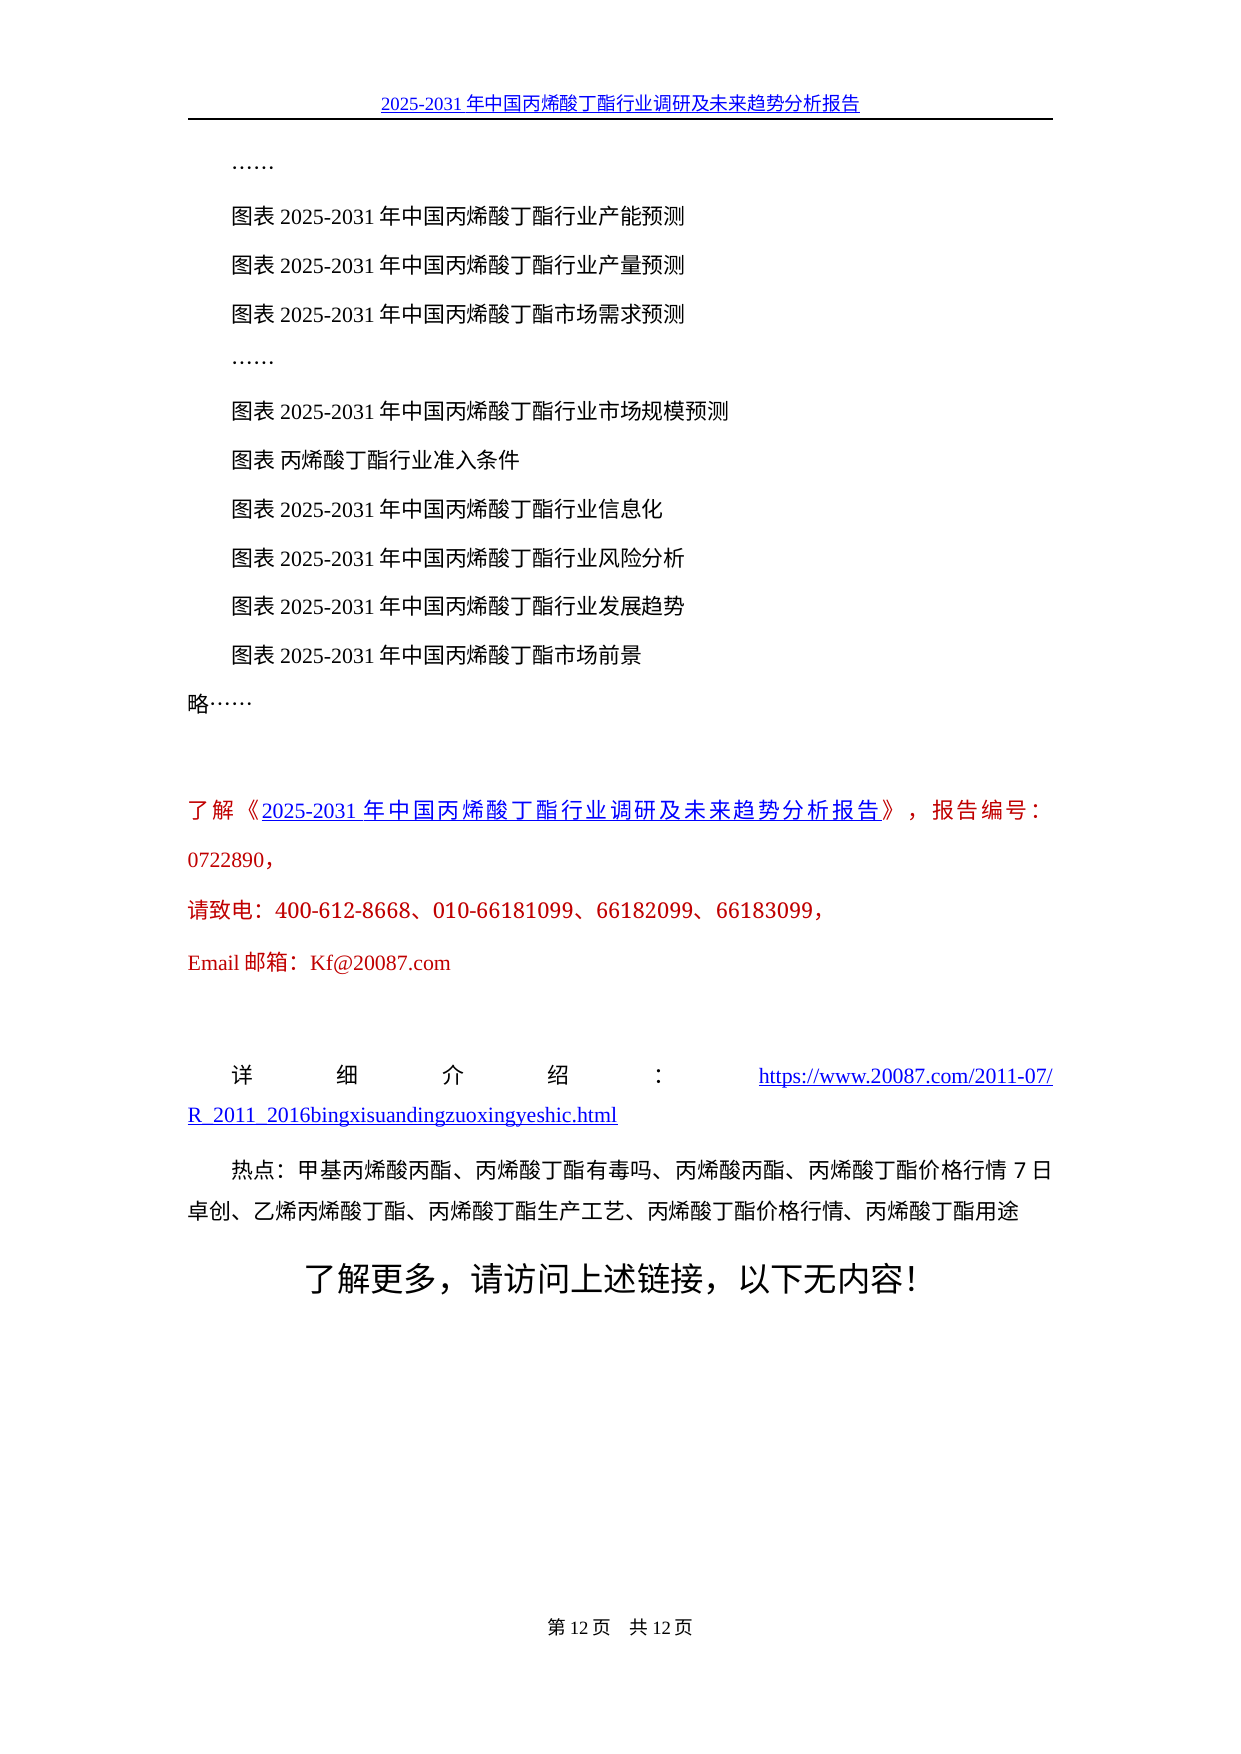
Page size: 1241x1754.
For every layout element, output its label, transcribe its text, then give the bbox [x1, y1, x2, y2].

text 请致电：400-612-8668、010-66181099、66182099、66183099， [187, 893, 1053, 926]
text 详细介绍：https://www.20087.com/2011-07/R_2011_2016bingxisuandingzuoxingyeshic.html [187, 1058, 1053, 1131]
title 了解更多，请访问上述链接，以下无内容！ [187, 1244, 1053, 1309]
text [187, 150, 1053, 719]
text 热点：甲基丙烯酸丙酯、丙烯酸丁酯有毒吗、丙烯酸丙酯、丙烯酸丁酯价格行情7日卓创、乙烯丙烯酸丁酯、丙烯酸丁酯生产工艺、丙烯酸丁酯价格行情、丙烯酸丁酯用途 [187, 1153, 1053, 1226]
text Email邮箱：Kf@20087.com [187, 945, 1053, 977]
text 了解《2025-2031年中国丙烯酸丁酯行业调研及未来趋势分析报告》，报告编号：0722890， [187, 793, 1053, 874]
